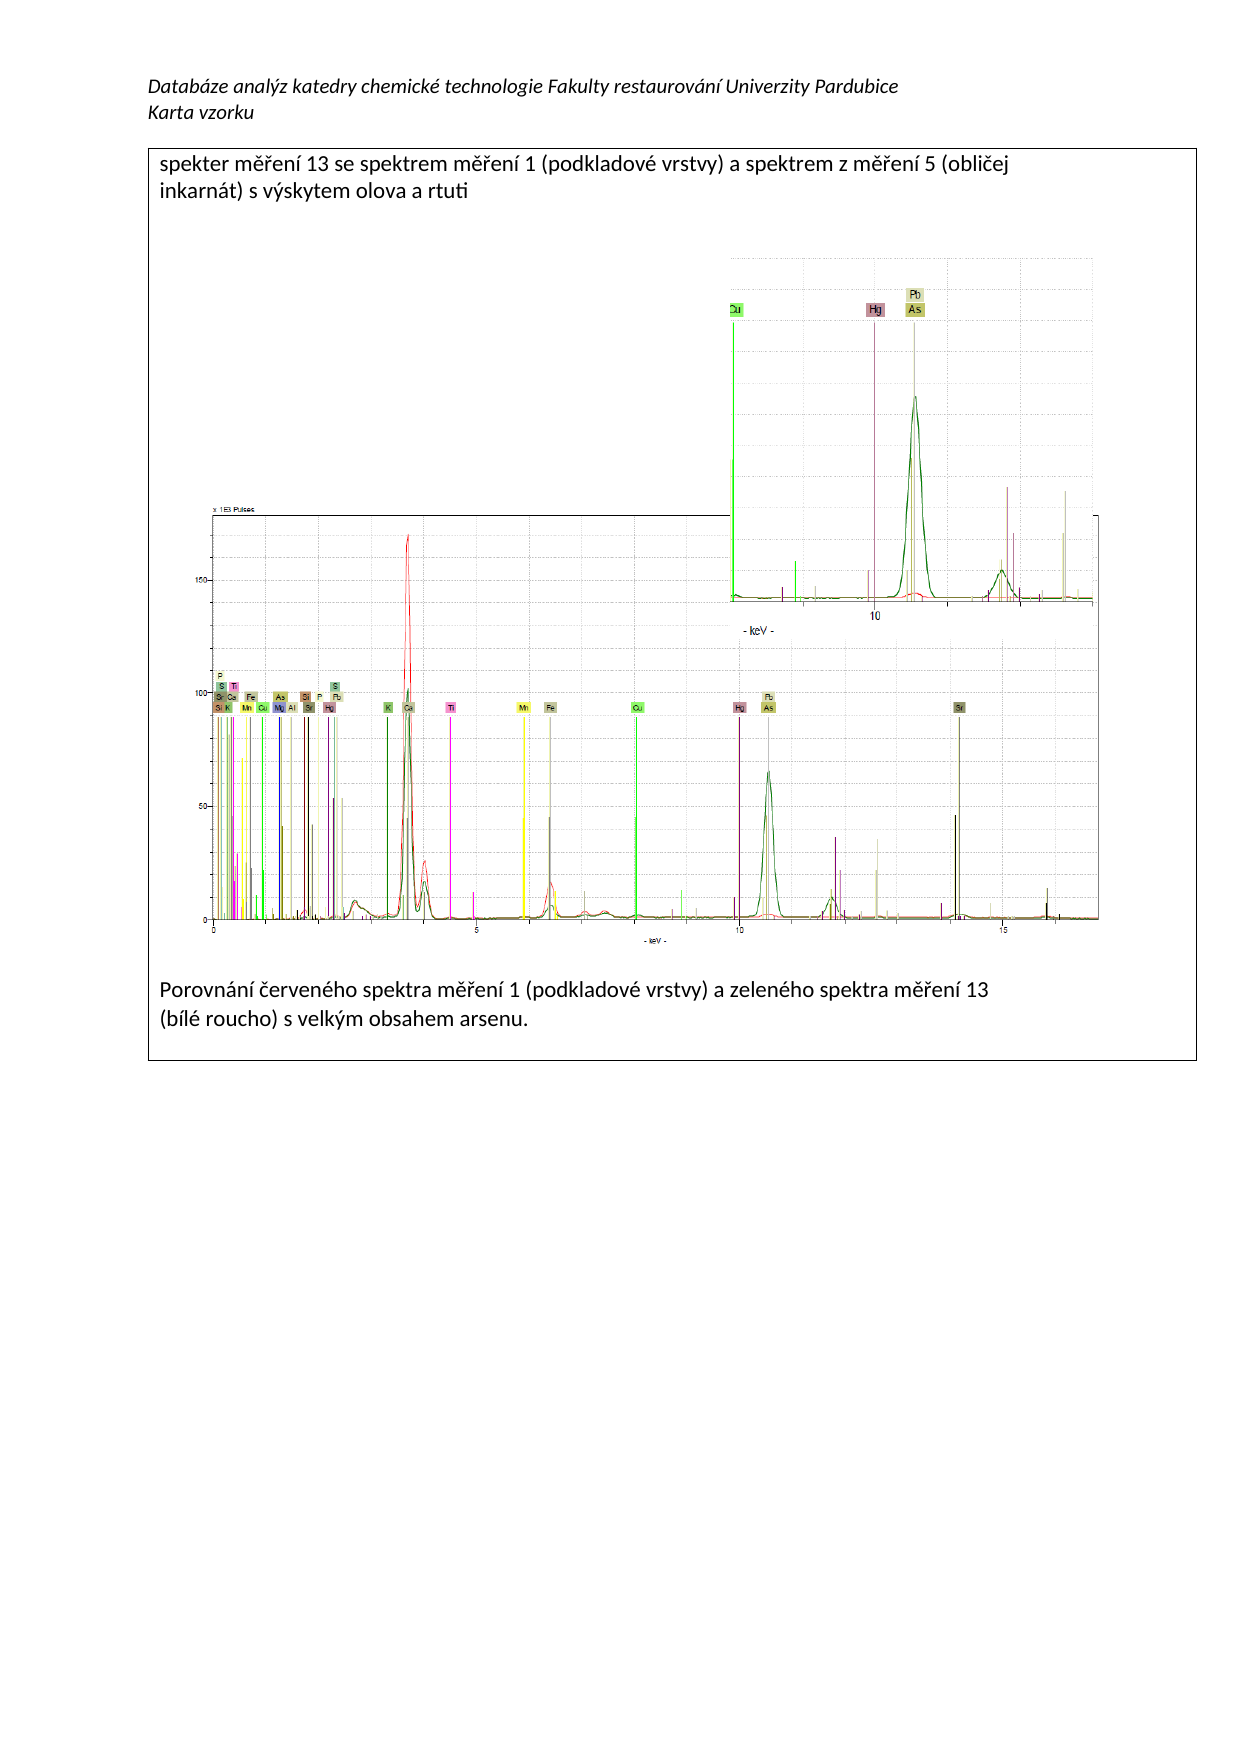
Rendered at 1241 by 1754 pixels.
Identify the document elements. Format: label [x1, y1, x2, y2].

table_cell [149, 149, 1196, 1060]
picture [159, 232, 1124, 948]
